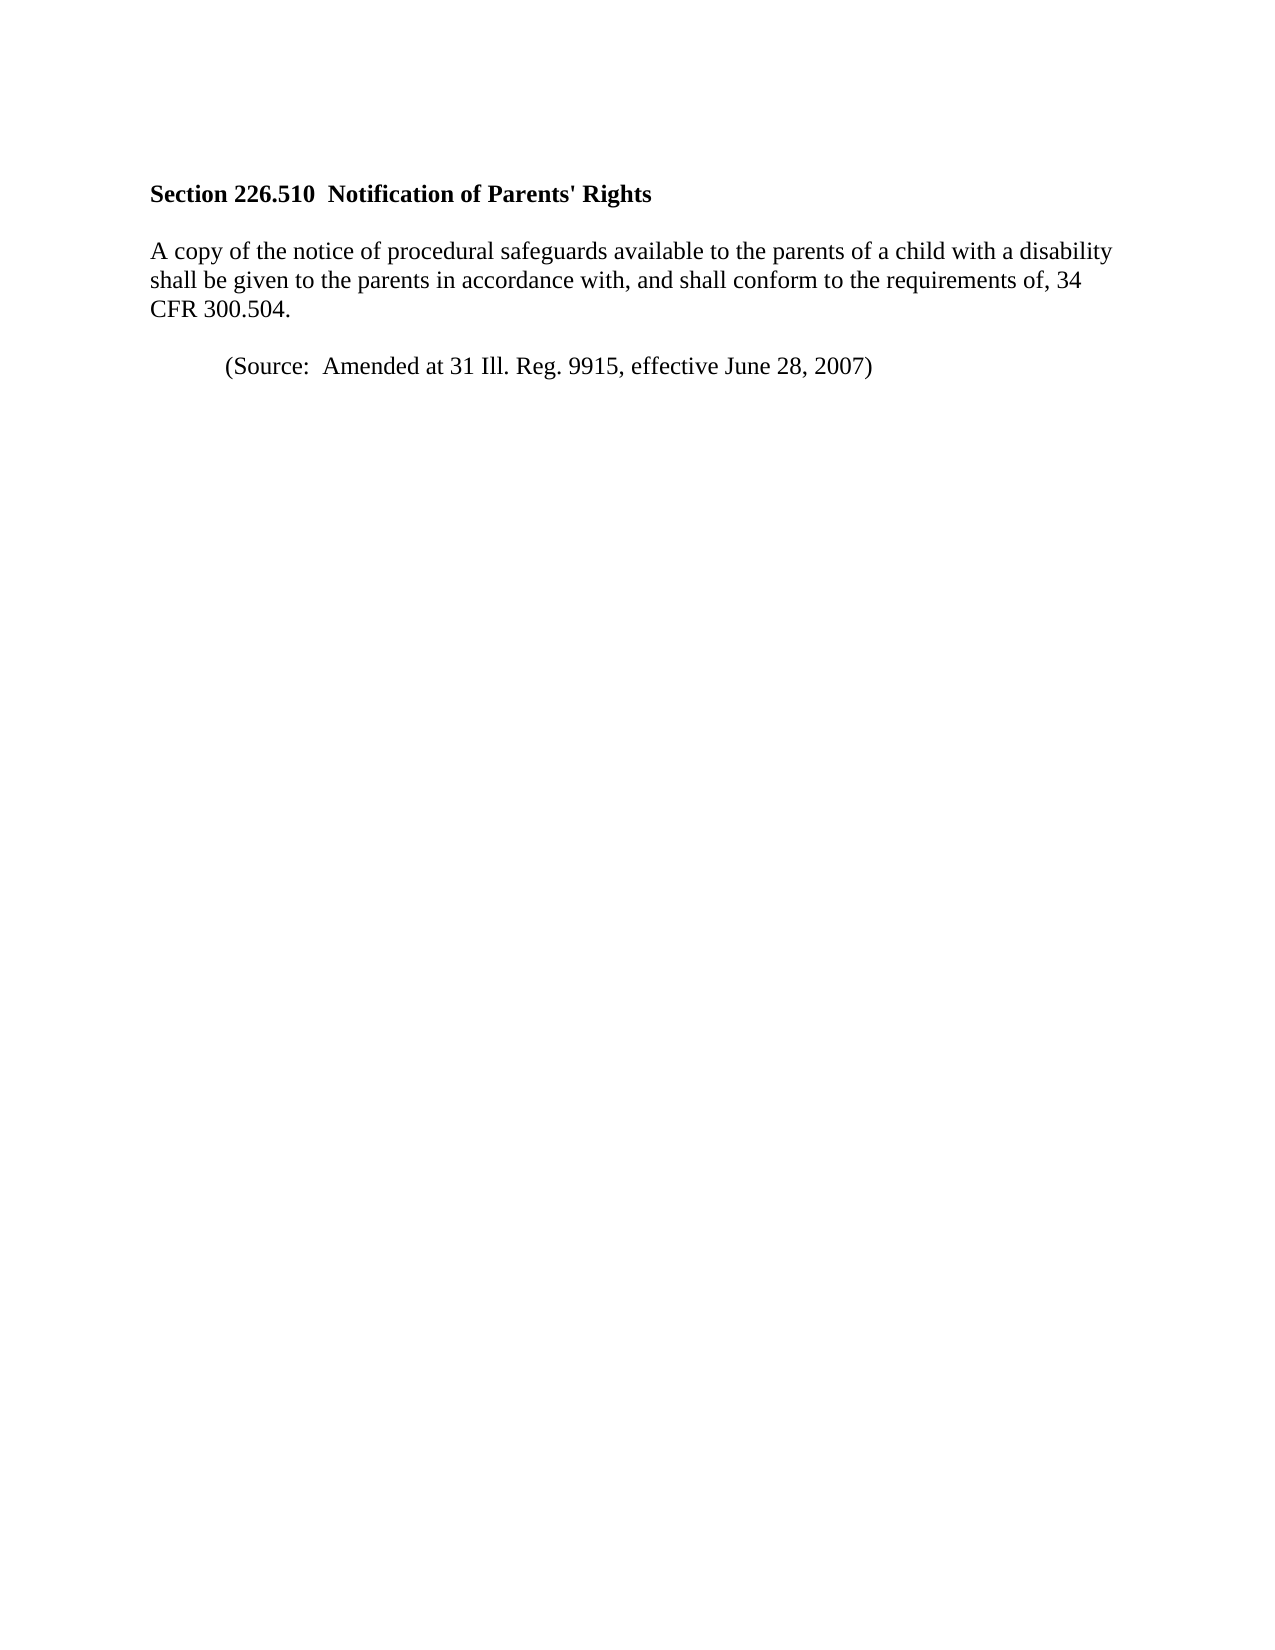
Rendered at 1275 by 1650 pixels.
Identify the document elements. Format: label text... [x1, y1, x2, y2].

text Section 226.510 Notification of Parents' Rights [150, 179, 1125, 207]
text A copy of the notice of procedural safeguards available to the parents of a child with a disability shall be given to the parents in accordance with, and shall conform to the requirements of, 34 CFR 300.504. [150, 236, 1125, 322]
text (Source: Amended at 31 Ill. Reg. 9915, effective June 28, 2007) [225, 351, 1125, 380]
